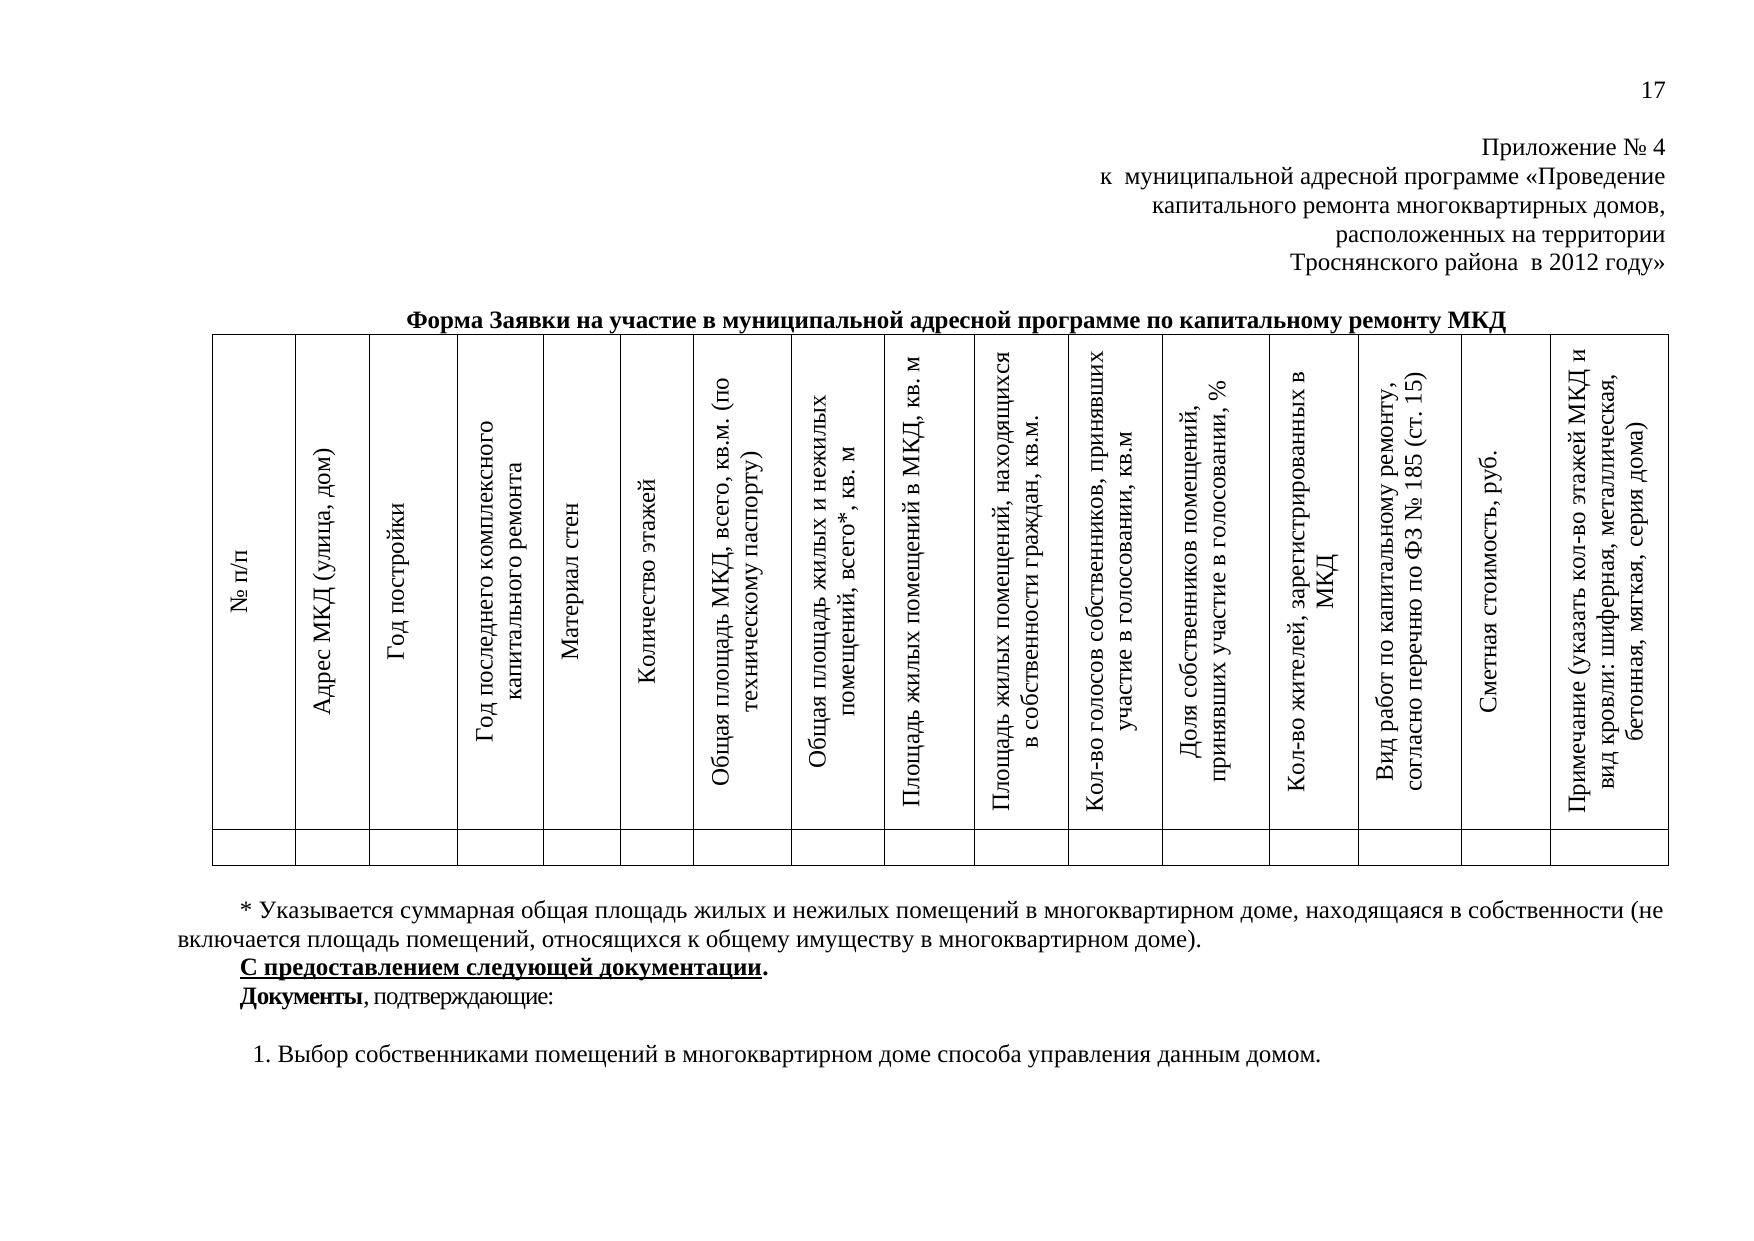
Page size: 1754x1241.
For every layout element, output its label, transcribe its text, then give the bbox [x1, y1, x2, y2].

table_cell [1163, 830, 1269, 865]
text С предоставлением следующей документации. [177, 952, 1665, 981]
table_cell [975, 830, 1068, 865]
table_cell [458, 830, 543, 865]
table_cell [370, 830, 457, 865]
table_header Вид работ по капитальному ремонту, согласно перечню по ФЗ № 185 (ст. 15) [1359, 335, 1461, 829]
table_header № п/п [213, 335, 295, 829]
table_header Площадь жилых помещений, находящихся в собственности граждан, кв.м. [975, 335, 1068, 829]
table_cell [792, 830, 884, 865]
table_header Кол-во жителей, зарегистрированных в МКД [1270, 335, 1358, 829]
table_header Год постройки [370, 335, 457, 829]
table_cell [213, 830, 295, 865]
table_cell [296, 830, 369, 865]
table_header Примечание (указать кол-во этажей МКД и вид кровли: шиферная, металлическая, бетонная, мягкая, серия дома) [1551, 335, 1668, 829]
table_cell [1359, 830, 1461, 865]
text Приложение № 4 [177, 132, 1665, 161]
table_header Количество этажей [621, 335, 693, 829]
table_cell [544, 830, 620, 865]
table_header Общая площадь жилых и нежилых помещений, всего*, кв. м [792, 335, 884, 829]
text к муниципальной адресной программе «Проведение капитального ремонта многоквартирных домов, [177, 161, 1665, 219]
table_header Адрес МКД (улица, дом) [296, 335, 369, 829]
table_cell [1069, 830, 1162, 865]
table_header Доля собственников помещений, принявших участие в голосовании, % [1163, 335, 1269, 829]
table_header Общая площадь МКД, всего, кв.м. (по техническому паспорту) [694, 335, 791, 829]
text * Указывается суммарная общая площадь жилых и нежилых помещений в многоквартирном доме, находящаяся в собственности (не включается площадь помещений, относящихся к общему имуществу в многоквартирном доме). [177, 895, 1665, 952]
table_cell [1270, 830, 1358, 865]
text Документы, подтверждающие: [177, 981, 1666, 1010]
text Форма Заявки на участие в муниципальной адресной программе по капитальному ремонту МКД [177, 305, 1661, 334]
text 1. Выбор собственниками помещений в многоквартирном доме способа управления данным домом. [182, 1039, 1665, 1067]
table_header Материал стен [544, 335, 620, 829]
table_cell [1551, 830, 1668, 865]
table_header Кол-во голосов собственников, принявших участие в голосовании, кв.м [1069, 335, 1162, 829]
text расположенных на территории [177, 219, 1665, 247]
text Троснянского района в 2012 году» [177, 247, 1665, 276]
table_header Год последнего комплексного капитального ремонта [458, 335, 543, 829]
table_cell [694, 830, 791, 865]
table_cell [885, 830, 974, 865]
table_header Сметная стоимость, руб. [1462, 335, 1550, 829]
table_cell [1462, 830, 1550, 865]
table_header Площадь жилых помещений в МКД, кв. м [885, 335, 974, 829]
table_cell [621, 830, 693, 865]
